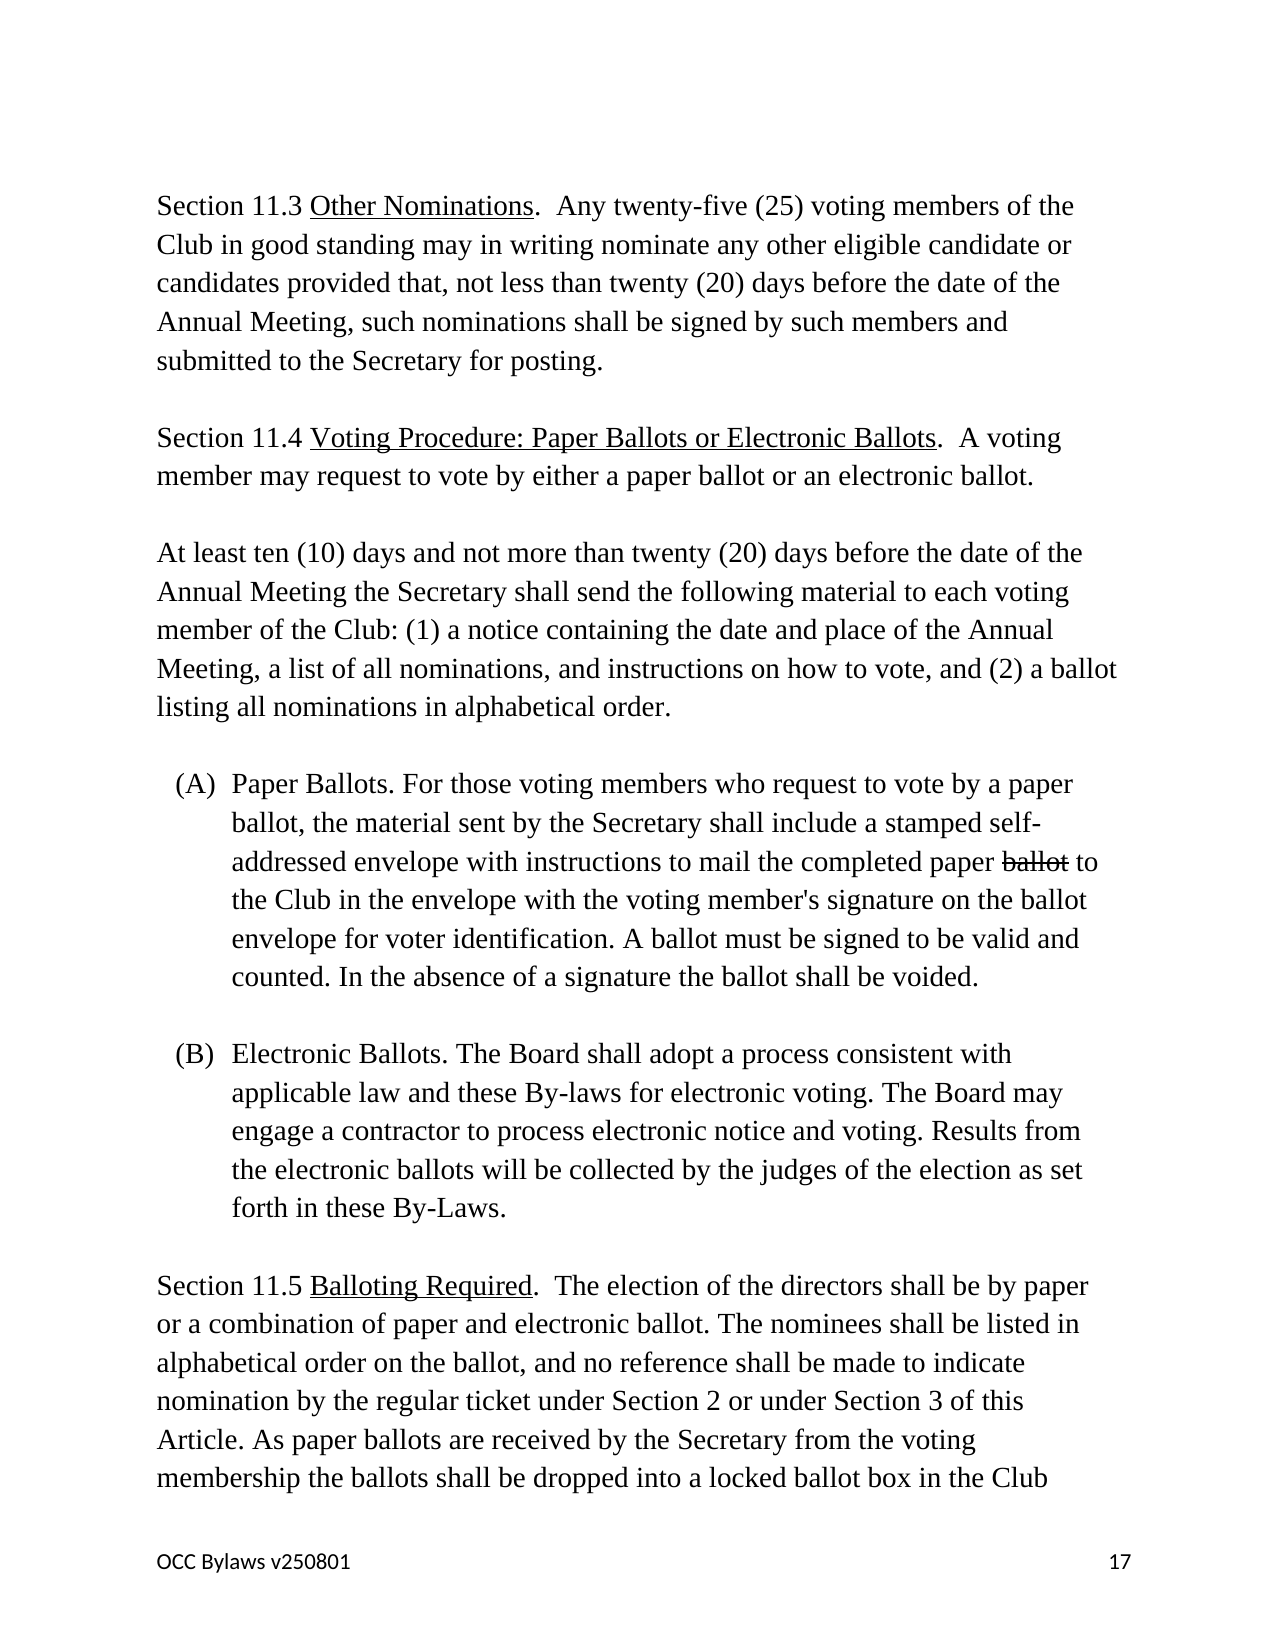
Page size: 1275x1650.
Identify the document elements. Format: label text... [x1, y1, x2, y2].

text (A) Paper Ballots. For those voting members who request to vote by a paper ballot, the material sent by the Secretary shall include a stamped self-addressed envelope with instructions to mail the completed paper ballot to the Club in the envelope with the voting member's signature on the ballot envelope for voter identification. A ballot must be signed to be valid and counted. In the absence of a signature the ballot shall be voided. [175, 767, 1118, 993]
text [156, 1268, 1118, 1494]
text (B) Electronic Ballots. The Board shall adopt a process consistent with applicable law and these By-laws for electronic voting. The Board may engage a contractor to process electronic notice and voting. Results from the electronic ballots will be collected by the judges of the election as set forth in these By-Laws. [175, 1036, 1118, 1224]
text Section 11.4 Voting Procedure: Paper Ballots or Electronic Ballots. A voting member may request to vote by either a paper ballot or an electronic ballot. [156, 420, 1118, 492]
text At least ten (10) days and not more than twenty (20) days before the date of the Annual Meeting the Secretary shall send the following material to each voting member of the Club: (1) a notice containing the date and place of the Annual Meeting, a list of all nominations, and instructions on how to vote, and (2) a ballot listing all nominations in alphabetical order. [156, 535, 1118, 723]
text Section 11.3 Other Nominations. Any twenty-five (25) voting members of the Club in good standing may in writing nominate any other eligible candidate or candidates provided that, not less than twenty (20) days before the date of the Annual Meeting, such nominations shall be signed by such members and submitted to the Secretary for posting. [156, 188, 1118, 376]
